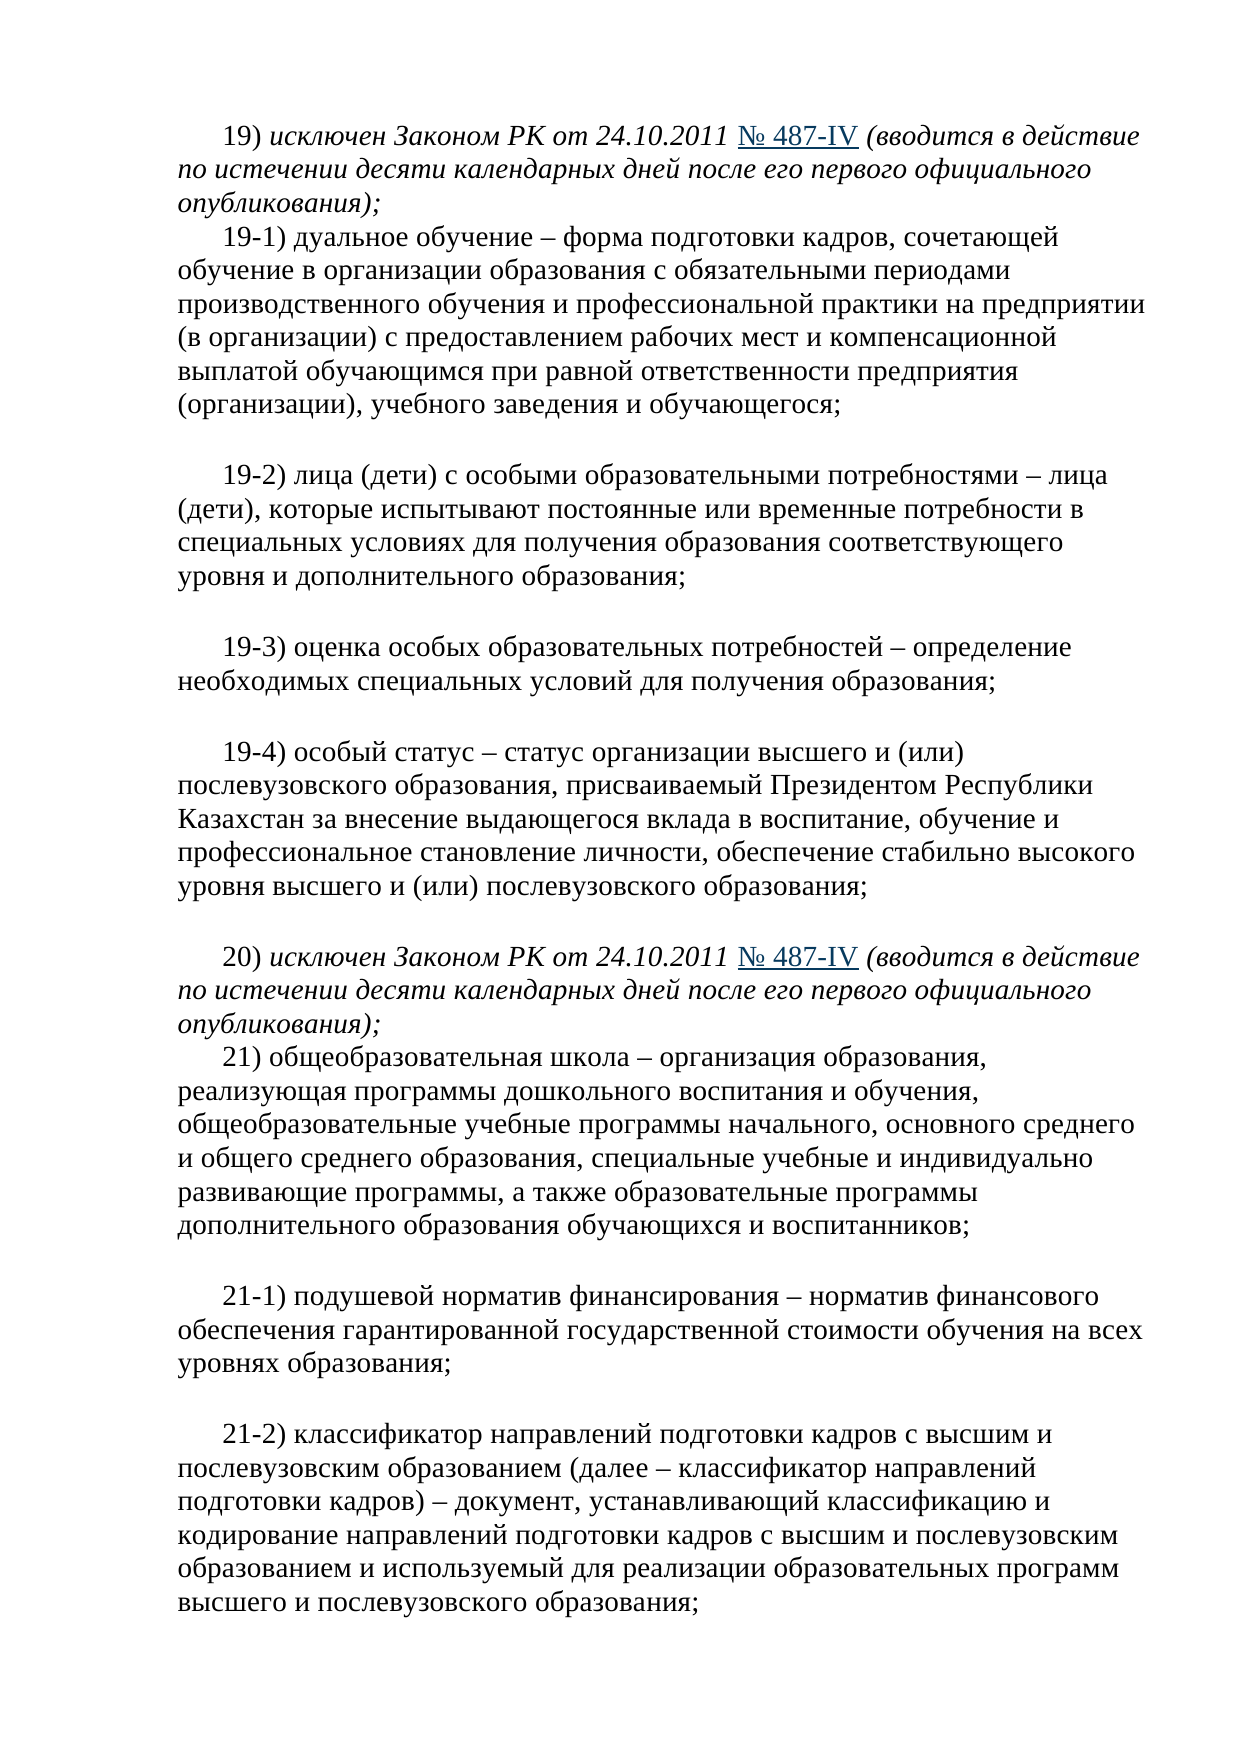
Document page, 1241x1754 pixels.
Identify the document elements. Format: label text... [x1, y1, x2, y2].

text 19-2) лица (дети) с особыми образовательными потребностями – лица (дети), которые испытывают постоянные или временные потребности в специальных условиях для получения образования соответствующего уровня и дополнительного образования; [177, 457, 1152, 592]
text 21) общеобразовательная школа – организация образования, реализующая программы дошкольного воспитания и обучения, общеобразовательные учебные программы начального, основного среднего и общего среднего образования, специальные учебные и индивидуально развивающие программы, а также образовательные программы дополнительного образования обучающихся и воспитанников; [177, 1039, 1152, 1241]
text 19-1) дуальное обучение – форма подготовки кадров, сочетающей обучение в организации образования с обязательными периодами производственного обучения и профессиональной практики на предприятии (в организации) с предоставлением рабочих мест и компенсационной выплатой обучающимся при равной ответственности предприятия (организации), учебного заведения и обучающегося; [177, 219, 1152, 420]
text 21-2) классификатор направлений подготовки кадров с высшим и послевузовским образованием (далее – классификатор направлений подготовки кадров) – документ, устанавливающий классификацию и кодирование направлений подготовки кадров с высшим и послевузовским образованием и используемый для реализации образовательных программ высшего и послевузовского образования; [177, 1416, 1152, 1618]
text 19) исключен Законом РК от 24.10.2011 № 487-IV (вводится в действие по истечении десяти календарных дней после его первого официального опубликования); [177, 118, 1152, 219]
text 20) исключен Законом РК от 24.10.2011 № 487-IV (вводится в действие по истечении десяти календарных дней после его первого официального опубликования); [177, 939, 1152, 1039]
text 19-3) оценка особых образовательных потребностей – определение необходимых специальных условий для получения образования; [177, 629, 1152, 696]
text 21-1) подушевой норматив финансирования – норматив финансового обеспечения гарантированной государственной стоимости обучения на всех уровнях образования; [177, 1278, 1152, 1379]
text 19-4) особый статус – статус организации высшего и (или) послевузовского образования, присваиваемый Президентом Республики Казахстан за внесение выдающегося вклада в воспитание, обучение и профессиональное становление личности, обеспечение стабильно высокого уровня высшего и (или) послевузовского образования; [177, 734, 1152, 901]
